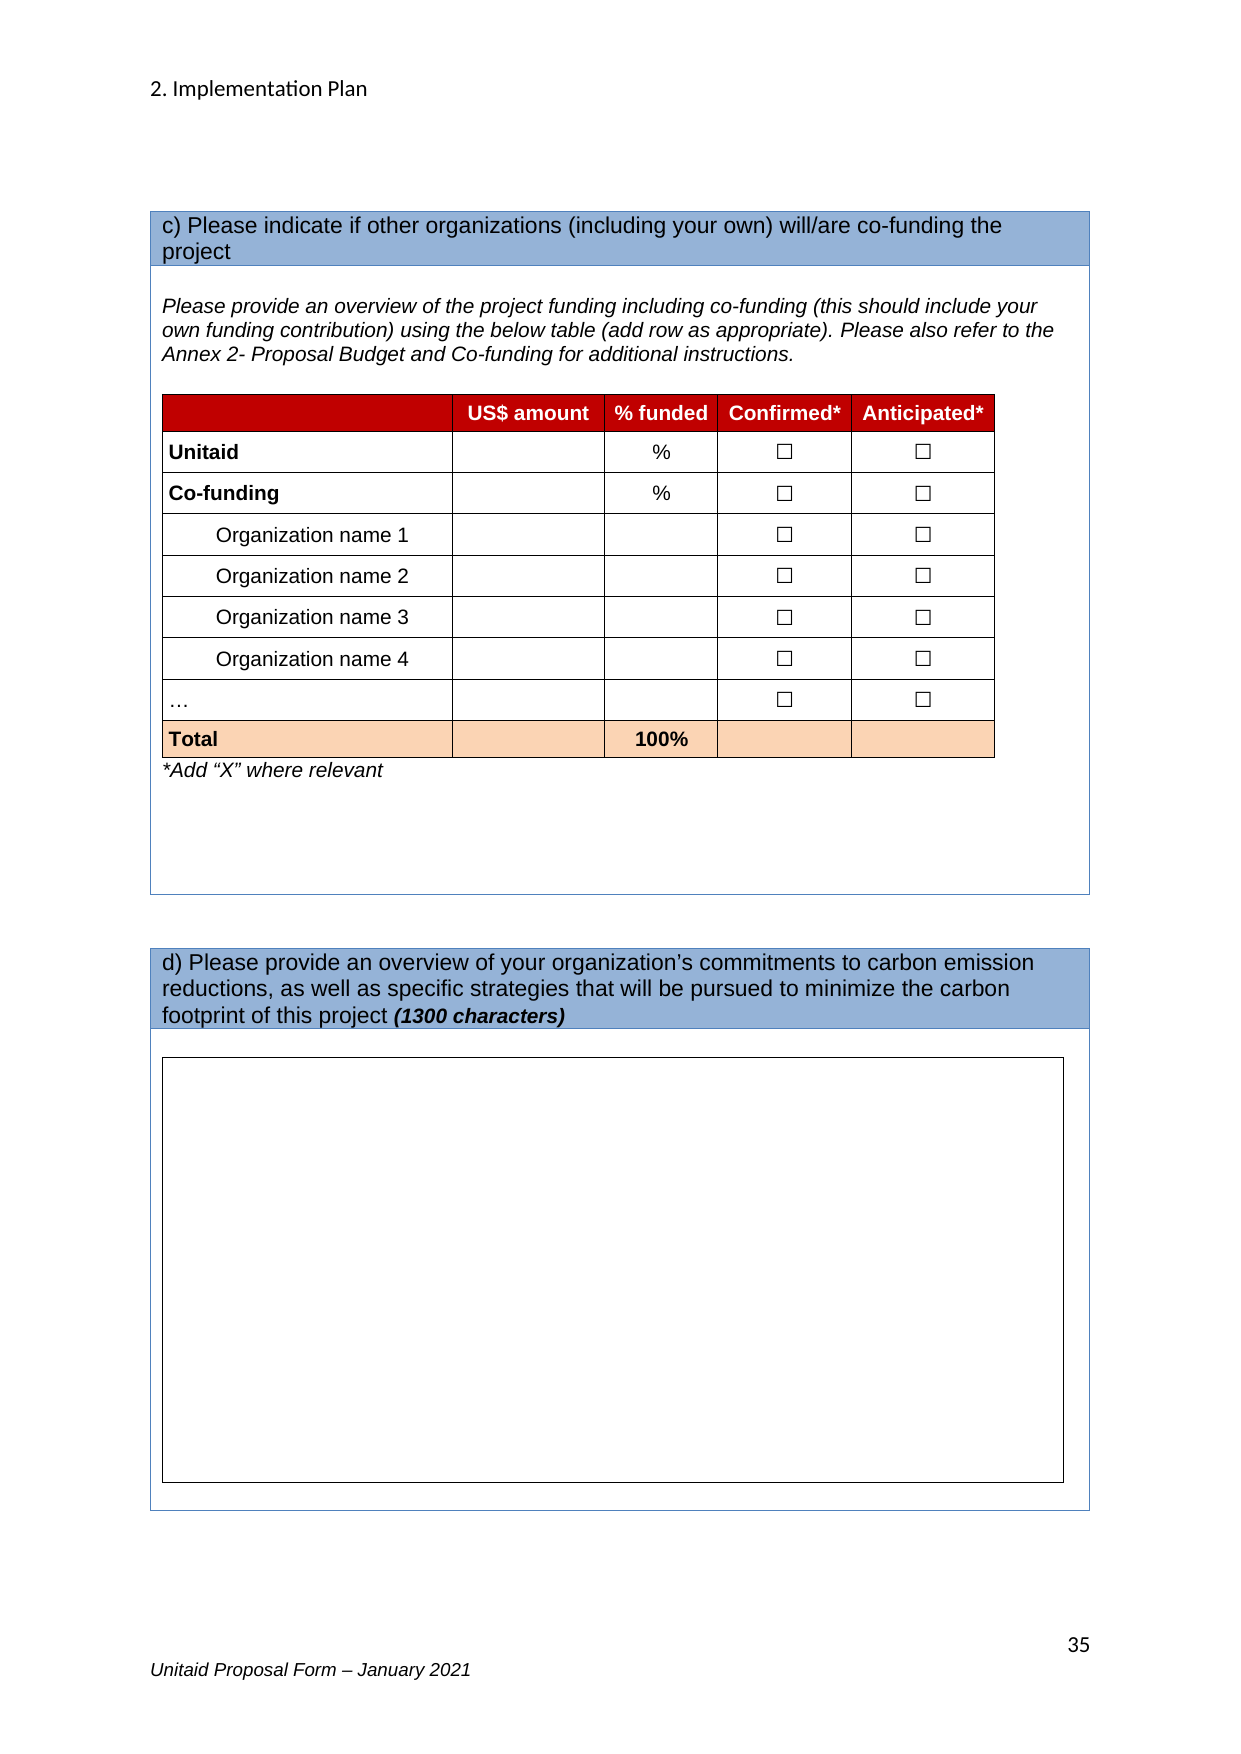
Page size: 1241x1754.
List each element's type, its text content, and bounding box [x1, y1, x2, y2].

table_header d) Please provide an overview of your organization’s commitments to carbon emission reductions, as well as specific strategies that will be pursued to minimize the carbon footprint of this project (1300 characters) [151, 949, 1089, 1028]
table_cell [151, 1029, 1089, 1510]
table_cell Please provide an overview of the project funding including co-funding (this should include your own funding contribution) using the below table (add row as appropriate). Please also refer to the Annex 2- Proposal Budget and Co-funding for additional instructions. *Add “X” where relevant [151, 266, 1089, 894]
table_header c) Please indicate if other organizations (including your own) will/are co-funding the project [151, 212, 1089, 265]
